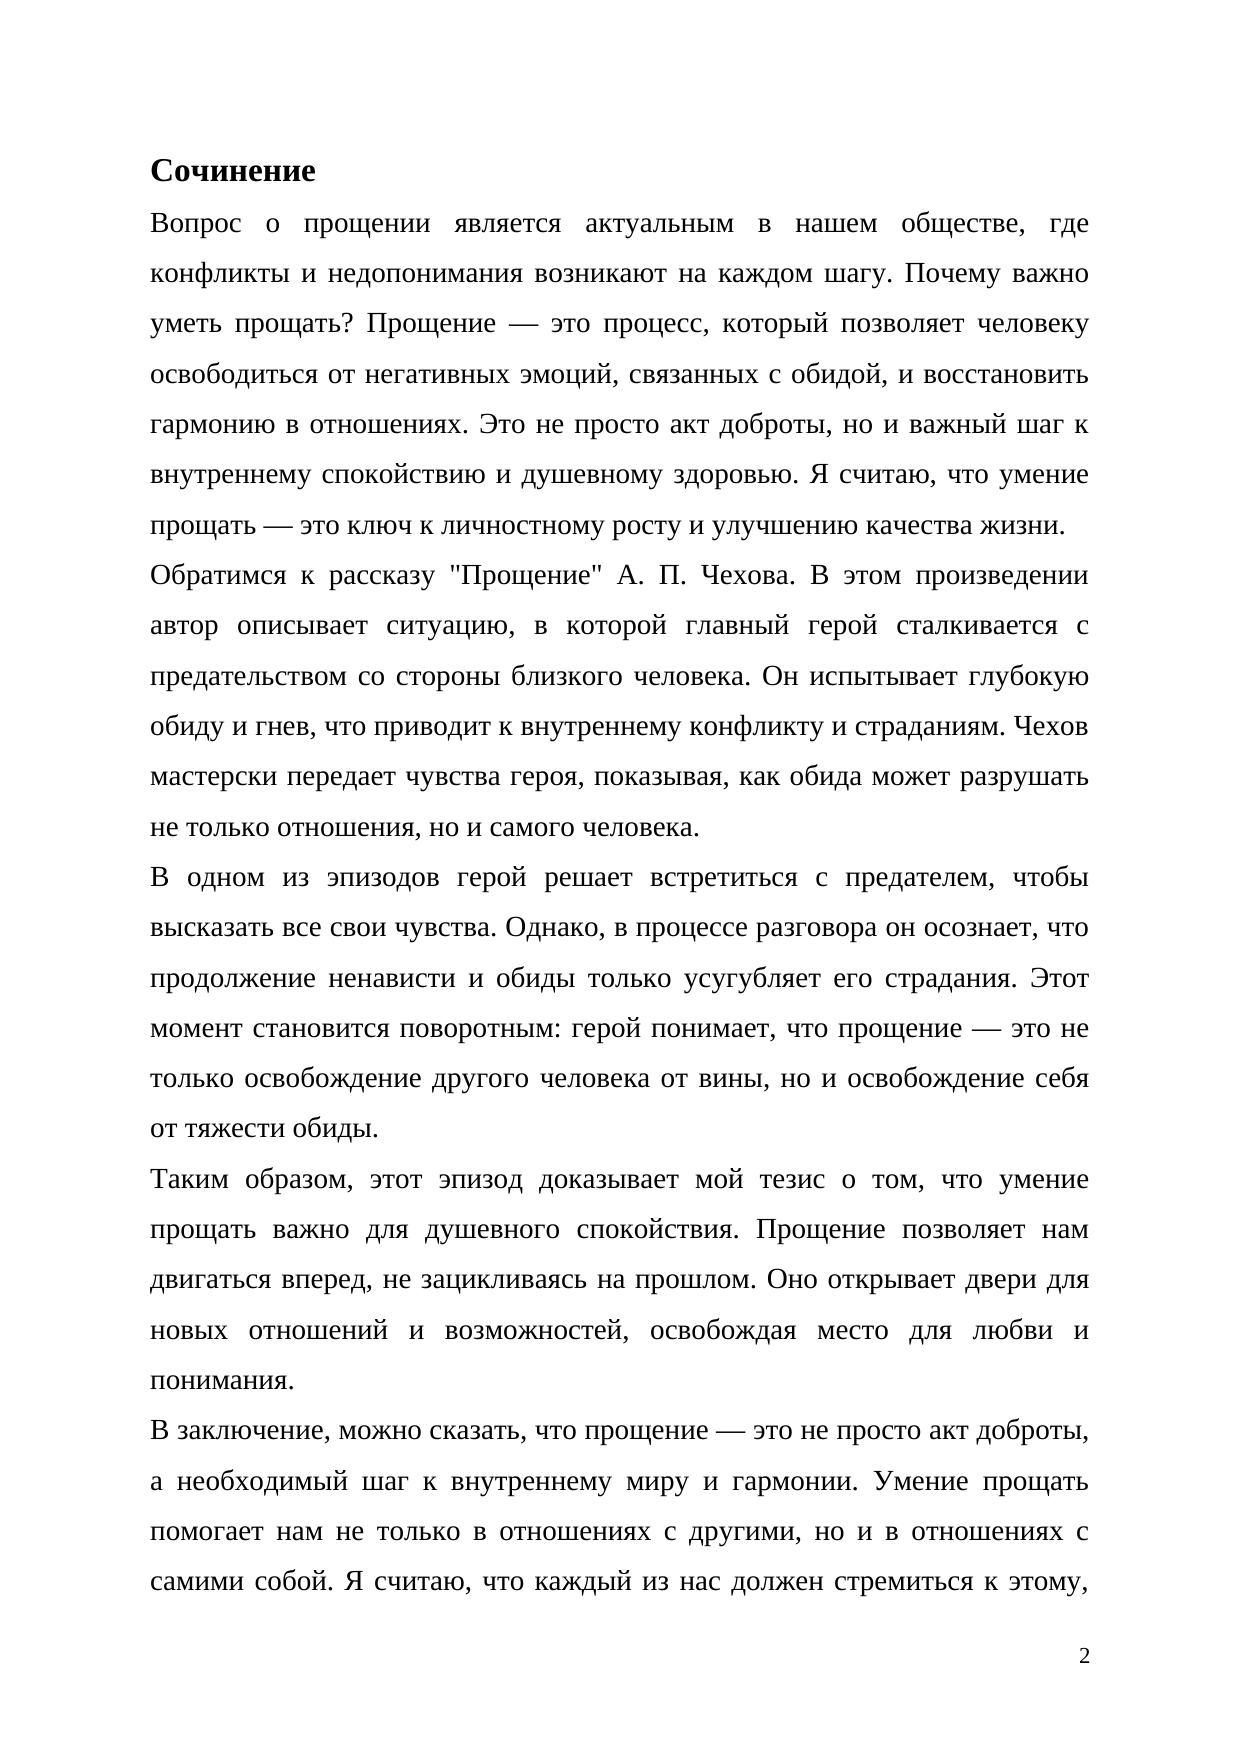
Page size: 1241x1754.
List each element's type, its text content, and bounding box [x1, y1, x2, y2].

text Обратимся к рассказу "Прощение" А. П. Чехова. В этом произведении автор описывает ситуацию, в которой главный герой сталкивается с предательством со стороны близкого человека. Он испытывает глубокую обиду и гнев, что приводит к внутреннему конфликту и страданиям. Чехов мастерски передает чувства героя, показывая, как обида может разрушать не только отношения, но и самого человека. [150, 557, 1090, 842]
text Таким образом, этот эпизод доказывает мой тезис о том, что умение прощать важно для душевного спокойствия. Прощение позволяет нам двигаться вперед, не зацикливаясь на прошлом. Оно открывает двери для новых отношений и возможностей, освобождая место для любви и понимания. [150, 1161, 1090, 1396]
subtitle Сочинение [150, 150, 1090, 188]
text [150, 1412, 1090, 1597]
text Вопрос о прощении является актуальным в нашем обществе, где конфликты и недопонимания возникают на каждом шагу. Почему важно уметь прощать? Прощение — это процесс, который позволяет человеку освободиться от негативных эмоций, связанных с обидой, и восстановить гармонию в отношениях. Это не просто акт доброты, но и важный шаг к внутреннему спокойствию и душевному здоровью. Я считаю, что умение прощать — это ключ к личностному росту и улучшению качества жизни. [150, 205, 1090, 540]
text В одном из эпизодов герой решает встретиться с предателем, чтобы высказать все свои чувства. Однако, в процессе разговора он осознает, что продолжение ненависти и обиды только усугубляет его страдания. Этот момент становится поворотным: герой понимает, что прощение — это не только освобождение другого человека от вины, но и освобождение себя от тяжести обиды. [150, 859, 1090, 1144]
